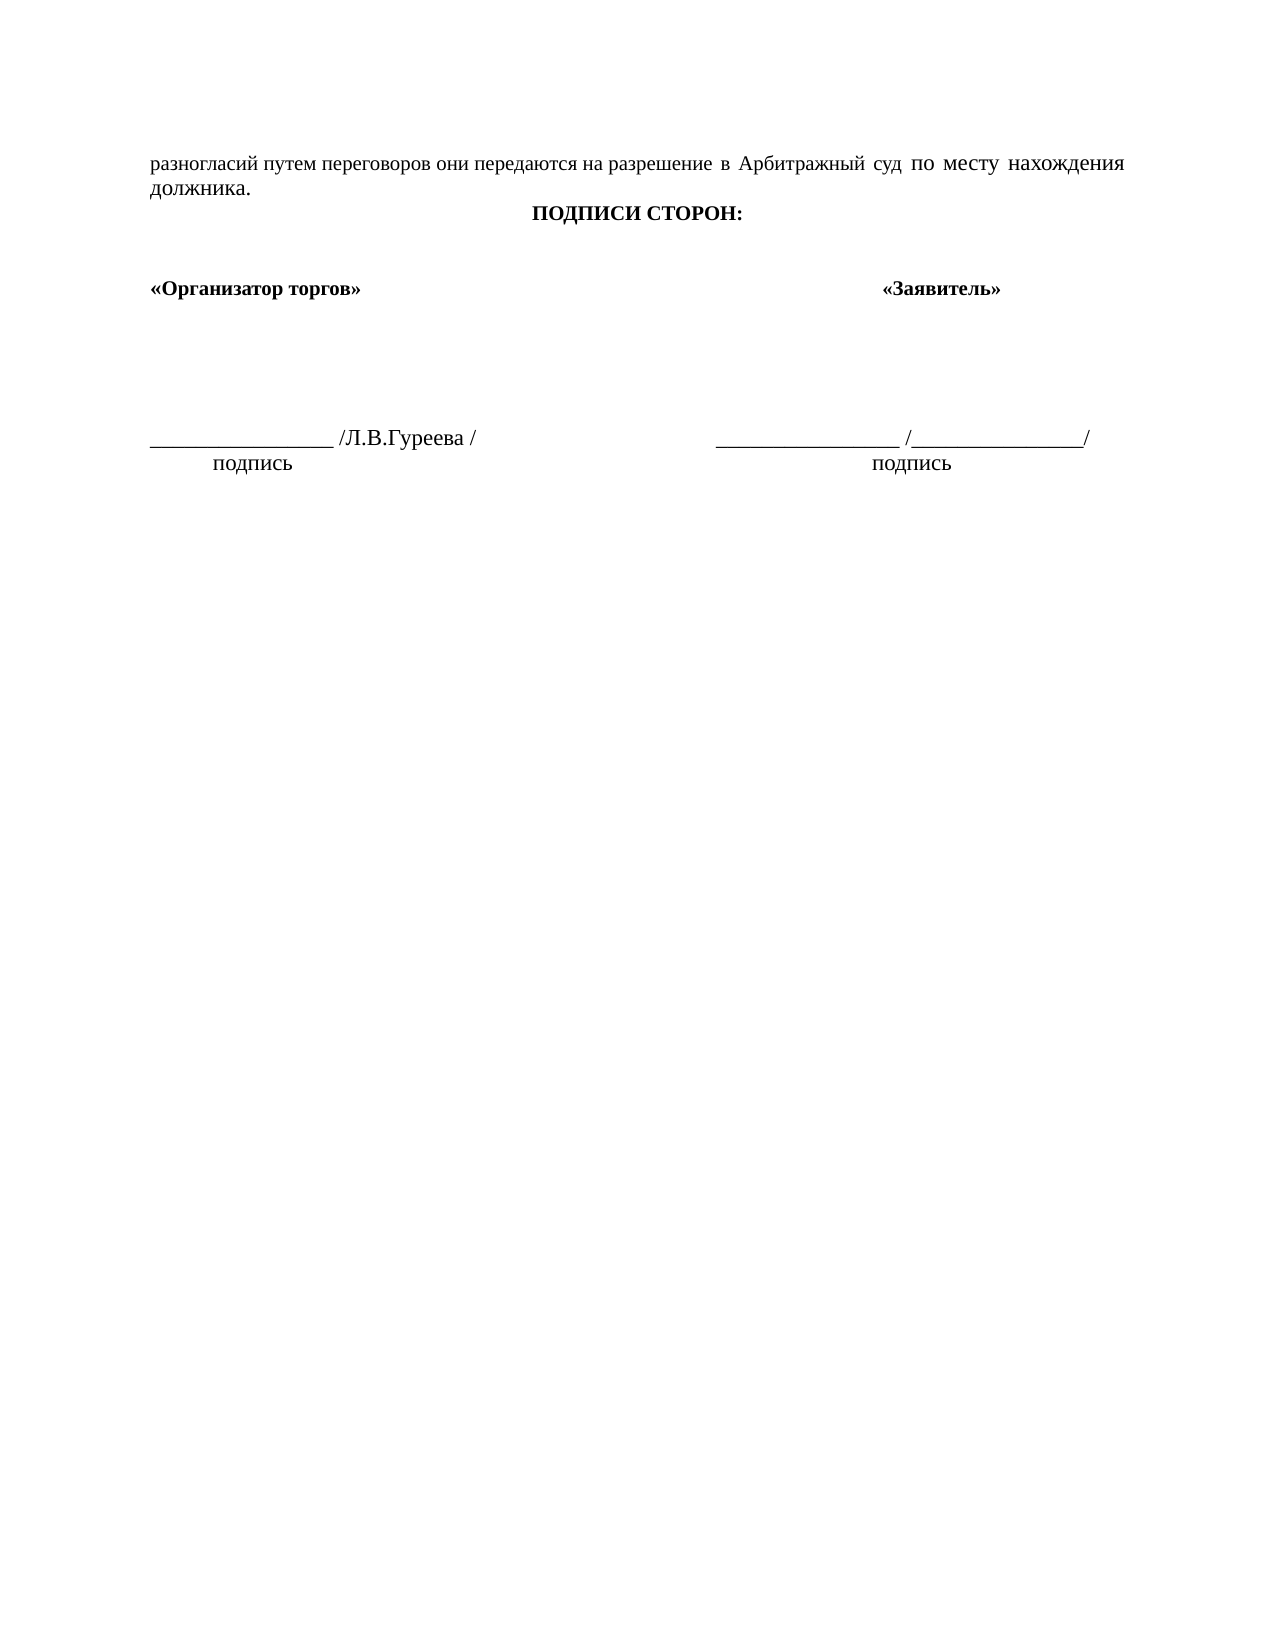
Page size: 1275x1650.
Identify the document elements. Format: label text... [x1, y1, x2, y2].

text «Организатор торгов» «Заявитель» [150, 275, 1125, 300]
text подпись подпись [150, 450, 1125, 475]
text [150, 150, 1125, 200]
text ПОДПИСИ СТОРОН: [150, 200, 1125, 225]
text ________________ /Л.В.Гуреева / ________________ /_______________/ [150, 425, 1125, 450]
